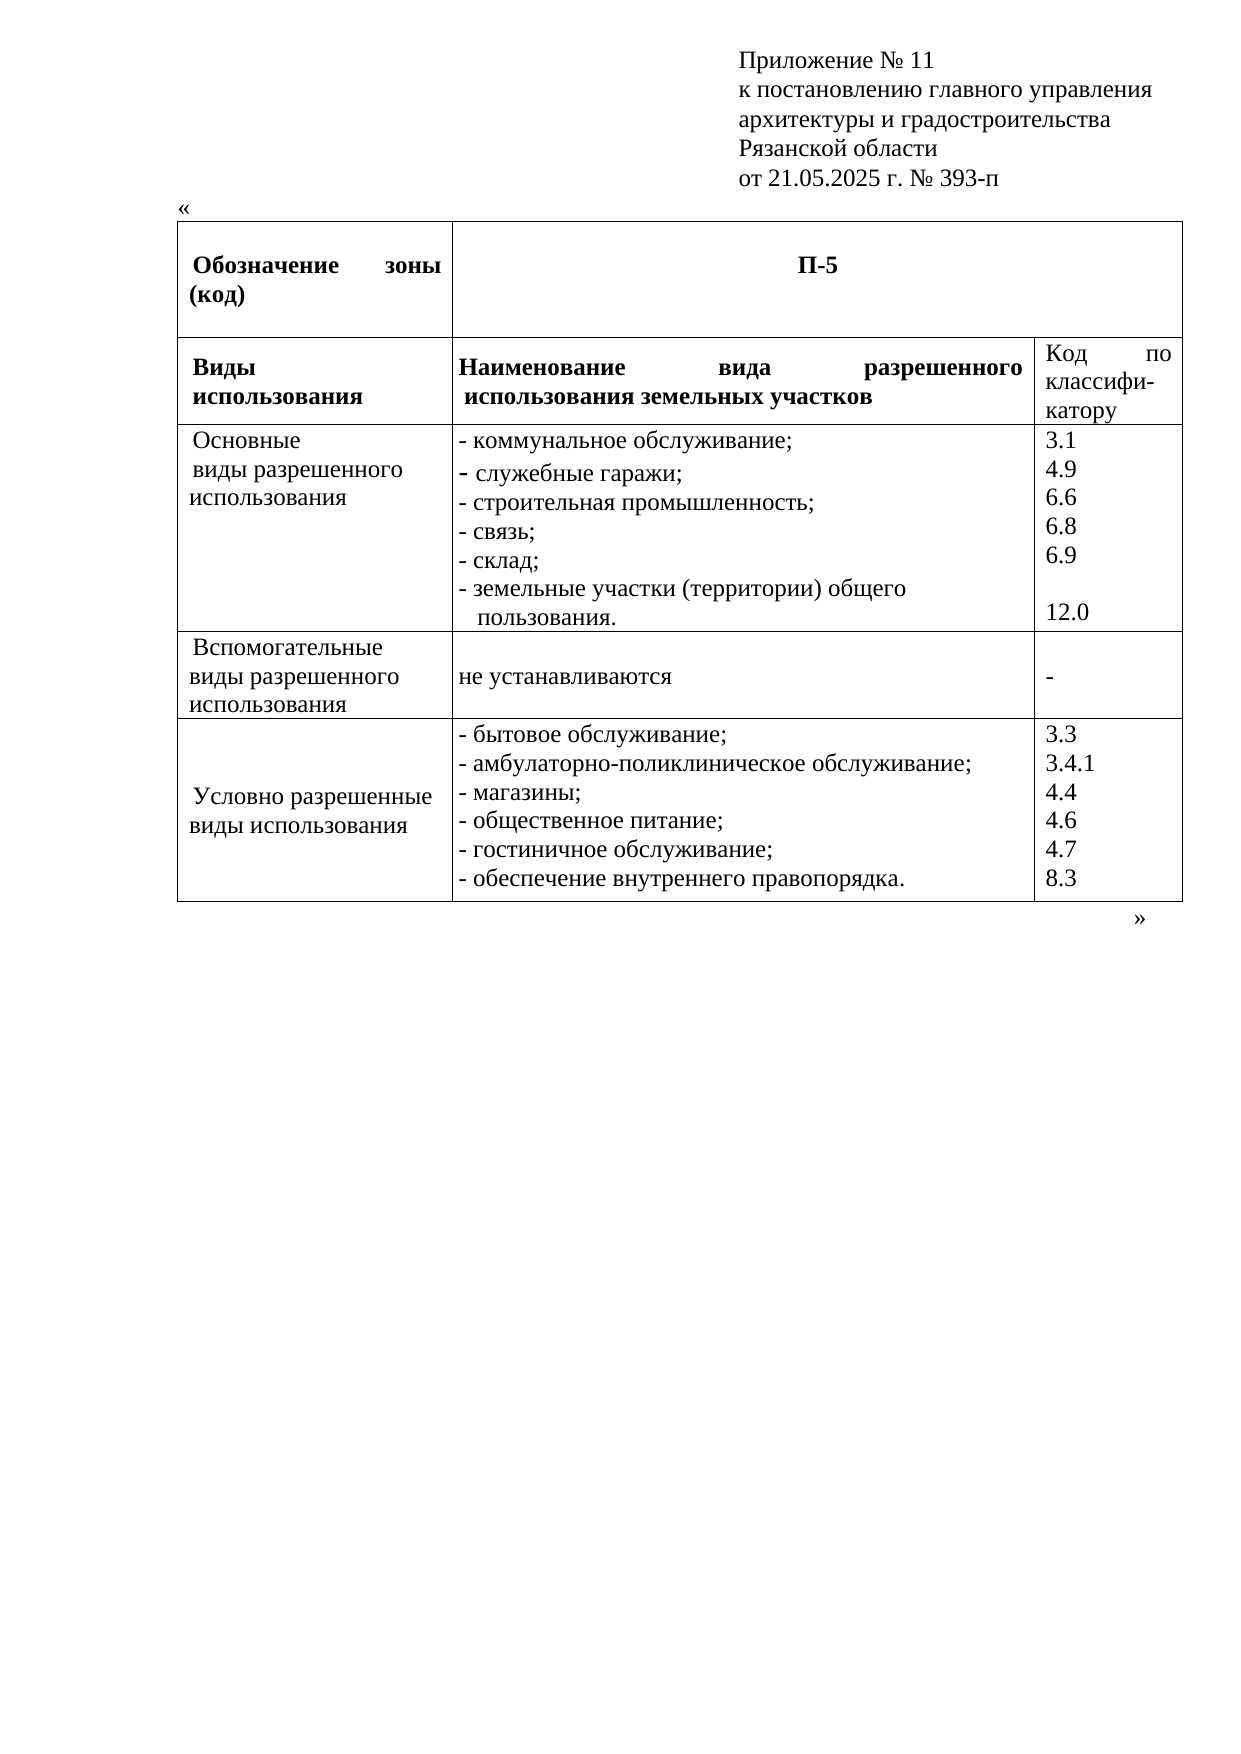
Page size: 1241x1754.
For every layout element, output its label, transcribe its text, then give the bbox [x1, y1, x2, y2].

text Рязанской области [177, 133, 1152, 162]
table_cell не устанавливаются [453, 632, 1034, 718]
table_cell Наименование вида разрешенного использования земельных участков [453, 338, 1034, 424]
text » [177, 902, 1152, 930]
table_cell 3.1 4.9 6.6 6.8 6.9 12.0 [1035, 425, 1182, 631]
table_header П-5 [453, 222, 1182, 337]
table_cell - коммунальное обслуживание; - служебные гаражи; - строительная промышленность; - связь; - склад; - земельные участки (территории) общего пользования. [453, 425, 1034, 631]
table_cell Вспомогательные виды разрешенного использования [178, 632, 452, 718]
table_cell Условно разрешенные виды использования [178, 719, 452, 901]
text Приложение № 11 [177, 44, 1152, 74]
text от 21.05.2025 г. № 393-п [177, 162, 1152, 192]
text к постановлению главного управления [177, 74, 1167, 103]
table_cell Виды использования [178, 338, 452, 424]
table_cell 3.3 3.4.1 4.4 4.6 4.7 8.3 [1035, 719, 1182, 901]
table_cell - бытовое обслуживание; - амбулаторно-поликлиническое обслуживание; - магазины; - общественное питание; - гостиничное обслуживание; - обеспечение внутреннего правопорядка. [453, 719, 1034, 901]
text архитектуры и градостроительства [177, 103, 1152, 133]
table_header Обозначение зоны (код) [178, 222, 452, 337]
table_cell - [1035, 632, 1182, 718]
text « [177, 192, 1152, 221]
table_cell Основные виды разрешенного использования [178, 425, 452, 631]
table_cell Код по классифи-катору [1117, 338, 1182, 424]
